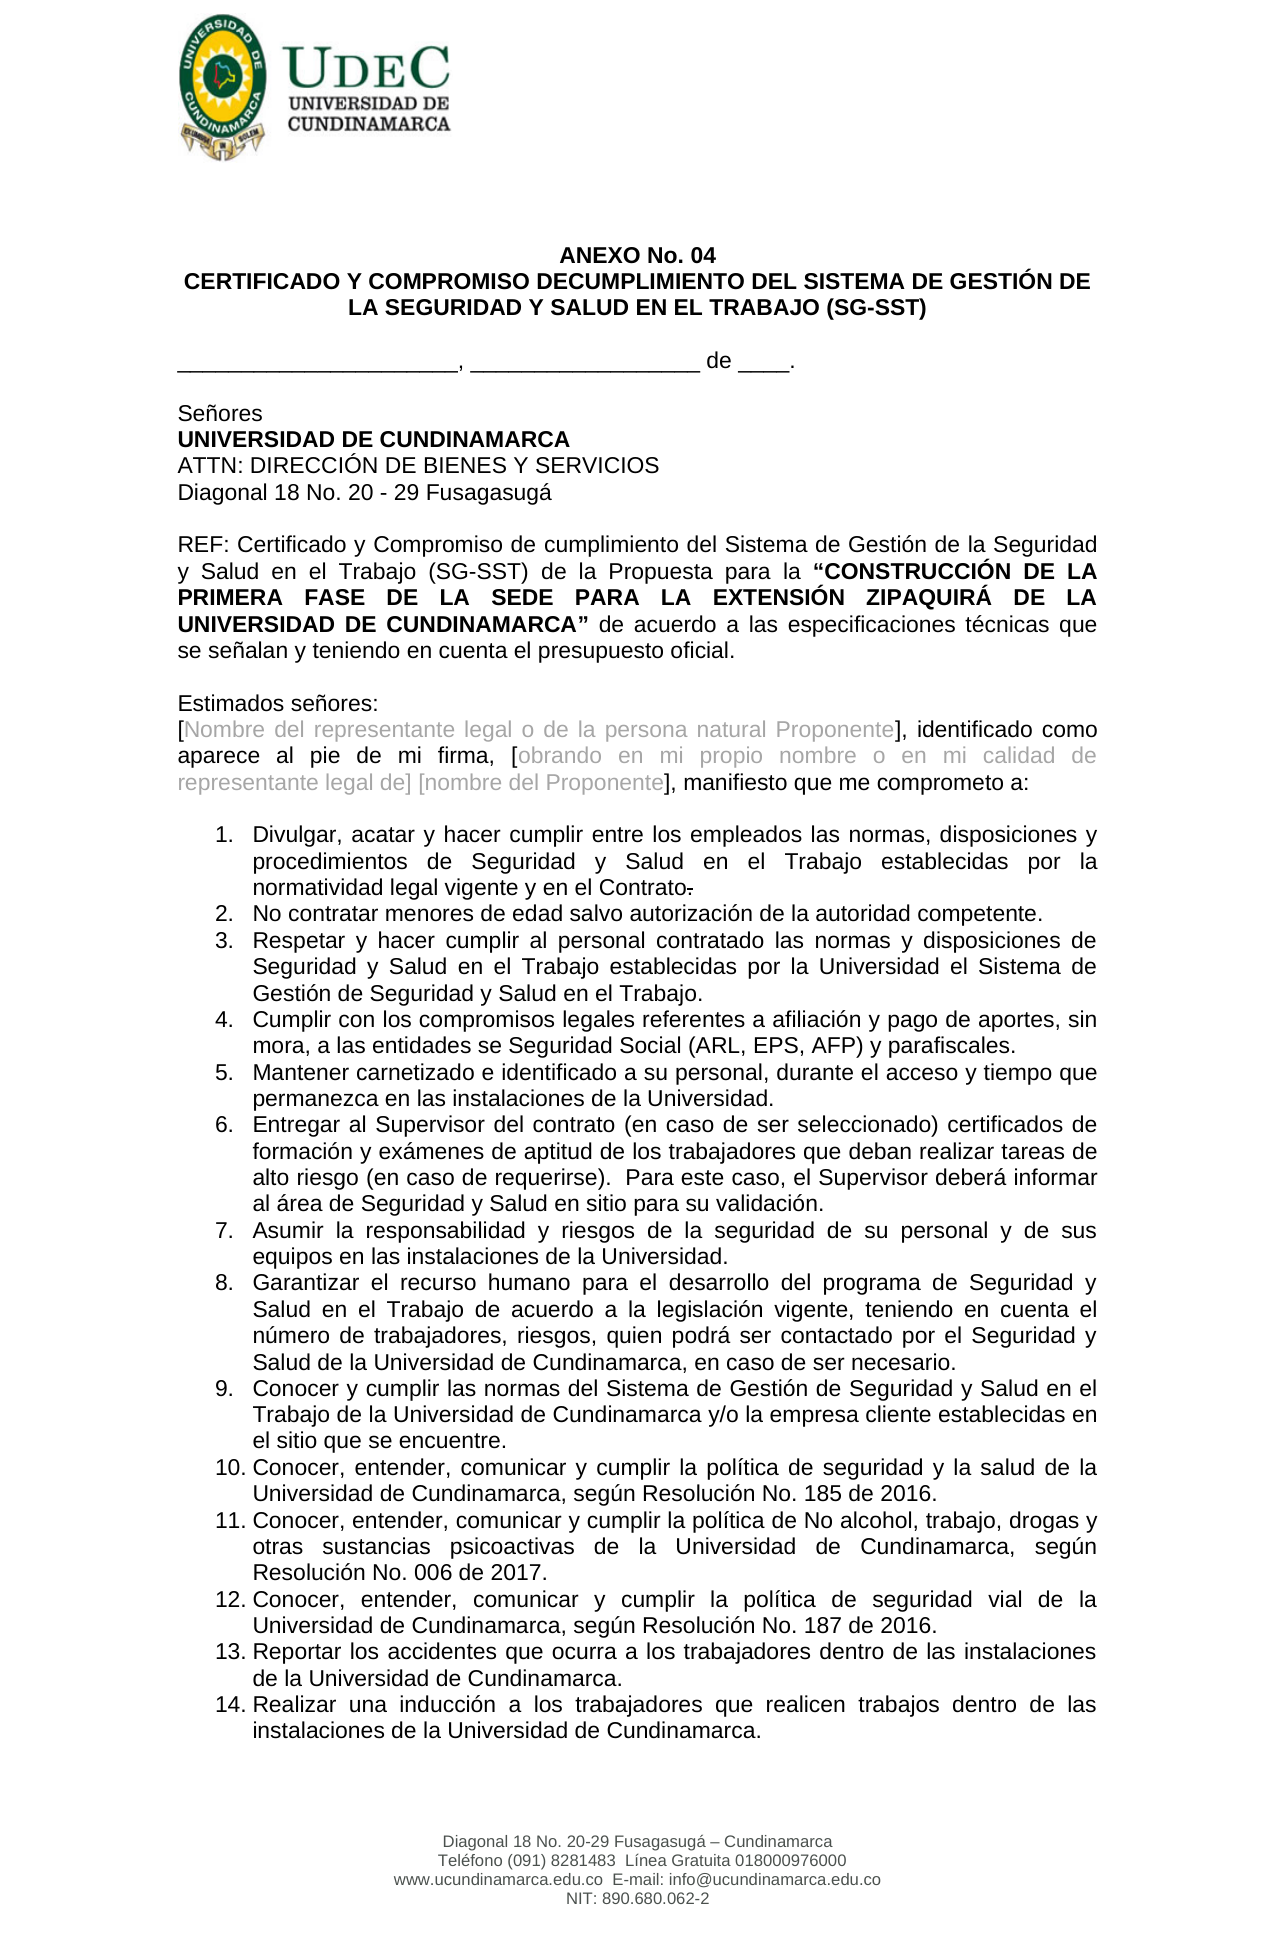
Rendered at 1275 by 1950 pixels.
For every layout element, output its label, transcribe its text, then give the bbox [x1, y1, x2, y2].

list Divulgar, acatar y hacer cumplir entre los empleados las normas, disposiciones y procedimientos de Seguridad y Salud en el Trabajo establecidas por la normatividad legal vigente y en el Contrato. [215, 821, 1098, 900]
list Realizar una inducción a los trabajadores que realicen trabajos dentro de las instalaciones de la Universidad de Cundinamarca. [215, 1691, 1098, 1744]
list Cumplir con los compromisos legales referentes a afiliación y pago de aportes, sin mora, a las entidades se Seguridad Social (ARL, EPS, AFP) y parafiscales. [215, 1006, 1098, 1058]
list No contratar menores de edad salvo autorización de la autoridad competente. [215, 900, 1098, 927]
text REF: Certificado y Compromiso de cumplimiento del Sistema de Gestión de la Seguridad y Salud en el Trabajo (SG-SST) de la Propuesta para la “CONSTRUCCIÓN DE LA PRIMERA FASE DE LA SEDE PARA LA EXTENSIÓN ZIPAQUIRÁ DE LA UNIVERSIDAD DE CUNDINAMARCA” de acuerdo a las especificaciones técnicas que se señalan y teniendo en cuenta el presupuesto oficial. [177, 531, 1098, 663]
text UNIVERSIDAD DE CUNDINAMARCA [177, 426, 1098, 452]
text ______________________, __________________ de ____. [177, 347, 1098, 373]
list Mantener carnetizado e identificado a su personal, durante el acceso y tiempo que permanezca en las instalaciones de la Universidad. [215, 1058, 1098, 1111]
text CERTIFICADO Y COMPROMISO DECUMPLIMIENTO DEL SISTEMA DE GESTIÓN DE LA SEGURIDAD Y SALUD EN EL TRABAJO (SG-SST) [177, 268, 1098, 321]
list Asumir la responsabilidad y riesgos de la seguridad de su personal y de sus equipos en las instalaciones de la Universidad. [215, 1217, 1098, 1269]
list Garantizar el recurso humano para el desarrollo del programa de Seguridad y Salud en el Trabajo de acuerdo a la legislación vigente, teniendo en cuenta el número de trabajadores, riesgos, quien podrá ser contactado por el Seguridad y Salud de la Universidad de Cundinamarca, en caso de ser necesario. [215, 1269, 1098, 1375]
picture [178, 13, 453, 163]
text Señores [177, 400, 1098, 426]
text ANEXO No. 04 [177, 242, 1098, 268]
text [Nombre del representante legal o de la persona natural Proponente], identificado como aparece al pie de mi firma, [obrando en mi propio nombre o en mi calidad de representante legal de] [nombre del Proponente], manifiesto que me comprometo a: [177, 716, 1098, 795]
list Conocer, entender, comunicar y cumplir la política de No alcohol, trabajo, drogas y otras sustancias psicoactivas de la Universidad de Cundinamarca, según Resolución No. 006 de 2017. [215, 1507, 1098, 1586]
list Respetar y hacer cumplir al personal contratado las normas y disposiciones de Seguridad y Salud en el Trabajo establecidas por la Universidad el Sistema de Gestión de Seguridad y Salud en el Trabajo. [215, 927, 1098, 1006]
list Reportar los accidentes que ocurra a los trabajadores dentro de las instalaciones de la Universidad de Cundinamarca. [215, 1638, 1098, 1691]
list Entregar al Supervisor del contrato (en caso de ser seleccionado) certificados de formación y exámenes de aptitud de los trabajadores que deban realizar tareas de alto riesgo (en caso de requerirse). Para este caso, el Supervisor deberá informar al área de Seguridad y Salud en sitio para su validación. [215, 1111, 1098, 1217]
list Conocer y cumplir las normas del Sistema de Gestión de Seguridad y Salud en el Trabajo de la Universidad de Cundinamarca y/o la empresa cliente establecidas en el sitio que se encuentre. [215, 1375, 1098, 1454]
text Estimados señores: [177, 689, 1098, 716]
text Diagonal 18 No. 20 - 29 Fusagasugá [177, 479, 1098, 505]
list Conocer, entender, comunicar y cumplir la política de seguridad y la salud de la Universidad de Cundinamarca, según Resolución No. 185 de 2016. [215, 1454, 1098, 1507]
text ATTN: DIRECCIÓN DE BIENES Y SERVICIOS [177, 452, 1098, 479]
list Conocer, entender, comunicar y cumplir la política de seguridad vial de la Universidad de Cundinamarca, según Resolución No. 187 de 2016. [215, 1586, 1098, 1638]
